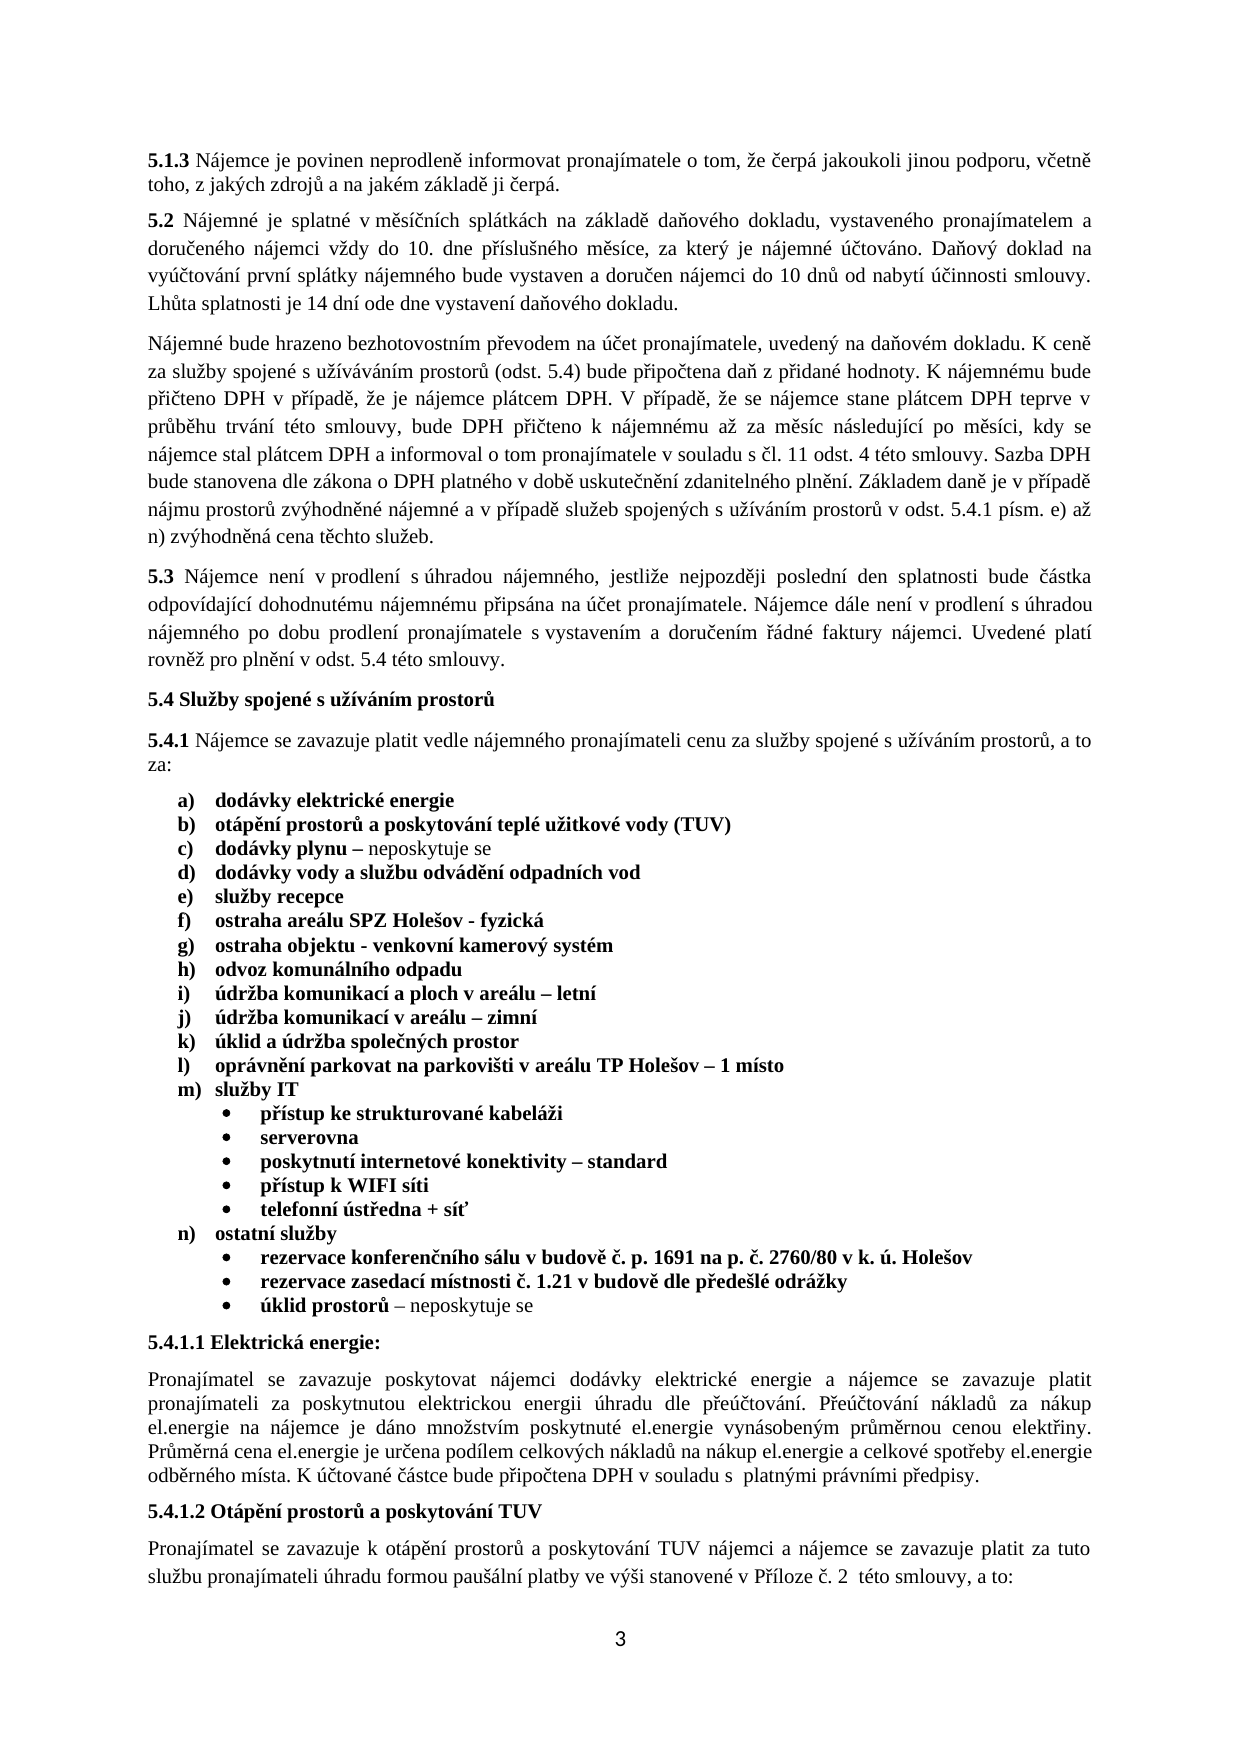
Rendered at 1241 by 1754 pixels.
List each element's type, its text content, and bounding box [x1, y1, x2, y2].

list služby IT [177, 1077, 1093, 1101]
list úklid prostorů – neposkytuje se [223, 1293, 1093, 1317]
list odvoz komunálního odpadu [177, 957, 1093, 981]
text Nájemné bude hrazeno bezhotovostním převodem na účet pronajímatele, uvedený na daňovém dokladu. K ceně za služby spojené s užíváváním prostorů (odst. 5.4) bude připočtena daň z přidané hodnoty. K nájemnému bude přičteno DPH v případě, že je nájemce plátcem DPH. V případě, že se nájemce stane plátcem DPH teprve v průběhu trvání této smlouvy, bude DPH přičteno k nájemnému až za měsíc následující po měsíci, kdy se nájemce stal plátcem DPH a informoval o tom pronajímatele v souladu s čl. 11 odst. 4 této smlouvy. Sazba DPH bude stanovena dle zákona o DPH platného v době uskutečnění zdanitelného plnění. Základem daně je v případě nájmu prostorů zvýhodněné nájemné a v případě služeb spojených s užíváním prostorů v odst. 5.4.1 písm. e) až n) zvýhodněná cena těchto služeb. [148, 331, 1093, 548]
list ostraha objektu - venkovní kamerový systém [177, 932, 1093, 957]
list služby recepce [177, 884, 1093, 908]
list ostraha areálu SPZ Holešov - fyzická [177, 908, 1093, 932]
text 5.1.3 Nájemce je povinen neprodleně informovat pronajímatele o tom, že čerpá jakoukoli jinou podporu, včetně toho, z jakých zdrojů a na jakém základě ji čerpá. [148, 148, 1093, 196]
list přístup k WIFI síti [223, 1173, 1093, 1197]
list dodávky elektrické energie [177, 788, 1093, 812]
text 5.4 Služby spojené s užíváním prostorů [148, 687, 1093, 711]
text 5.3 Nájemce není v prodlení s úhradou nájemného, jestliže nejpozději poslední den splatnosti bude částka odpovídající dohodnutému nájemnému připsána na účet pronajímatele. Nájemce dále není v prodlení s úhradou nájemného po dobu prodlení pronajímatele s vystavením a doručením řádné faktury nájemci. Uvedené platí rovněž pro plnění v odst. 5.4 této smlouvy. [148, 564, 1093, 671]
list rezervace zasedací místnosti č. 1.21 v budově dle předešlé odrážky [223, 1269, 1093, 1293]
list otápění prostorů a poskytování teplé užitkové vody (TUV) [177, 812, 1093, 836]
list ostatní služby [177, 1221, 1093, 1245]
text 5.4.1.2 Otápění prostorů a poskytování TUV [148, 1499, 1093, 1523]
text Pronajímatel se zavazuje k otápění prostorů a poskytování TUV nájemci a nájemce se zavazuje platit za tuto službu pronajímateli úhradu formou paušální platby ve výši stanovené v Příloze č. 2 této smlouvy, a to: [148, 1536, 1093, 1588]
text Pronajímatel se zavazuje poskytovat nájemci dodávky elektrické energie a nájemce se zavazuje platit pronajímateli za poskytnutou elektrickou energii úhradu dle přeúčtování. Přeúčtování nákladů za nákup el.energie na nájemce je dáno množstvím poskytnuté el.energie vynásobeným průměrnou cenou elektřiny. Průměrná cena el.energie je určena podílem celkových nákladů na nákup el.energie a celkové spotřeby el.energie odběrného místa. K účtované částce bude připočtena DPH v souladu s platnými právními předpisy. [148, 1367, 1093, 1487]
list dodávky vody a službu odvádění odpadních vod [177, 860, 1093, 884]
list údržba komunikací v areálu – zimní [177, 1005, 1093, 1029]
list úklid a údržba společných prostor [177, 1029, 1093, 1053]
list poskytnutí internetové konektivity – standard [223, 1149, 1093, 1173]
text 5.4.1 Nájemce se zavazuje platit vedle nájemného pronajímateli cenu za služby spojené s užíváním prostorů, a to za: [148, 727, 1093, 776]
list rezervace konferenčního sálu v budově č. p. 1691 na p. č. 2760/80 v k. ú. Holešov [223, 1245, 1093, 1269]
list dodávky plynu – neposkytuje se [177, 836, 1093, 860]
list serverovna [223, 1125, 1093, 1149]
text 5.2 Nájemné je splatné v měsíčních splátkách na základě daňového dokladu, vystaveného pronajímatelem a doručeného nájemci vždy do 10. dne příslušného měsíce, za který je nájemné účtováno. Daňový doklad na vyúčtování první splátky nájemného bude vystaven a doručen nájemci do 10 dnů od nabytí účinnosti smlouvy. Lhůta splatnosti je 14 dní ode dne vystavení daňového dokladu. [148, 208, 1093, 315]
list telefonní ústředna + síť [223, 1197, 1093, 1221]
list přístup ke strukturované kabeláži [223, 1101, 1093, 1125]
text 5.4.1.1 Elektrická energie: [148, 1330, 1093, 1354]
list oprávnění parkovat na parkovišti v areálu TP Holešov – 1 místo [177, 1053, 1093, 1077]
list údržba komunikací a ploch v areálu – letní [177, 981, 1093, 1005]
